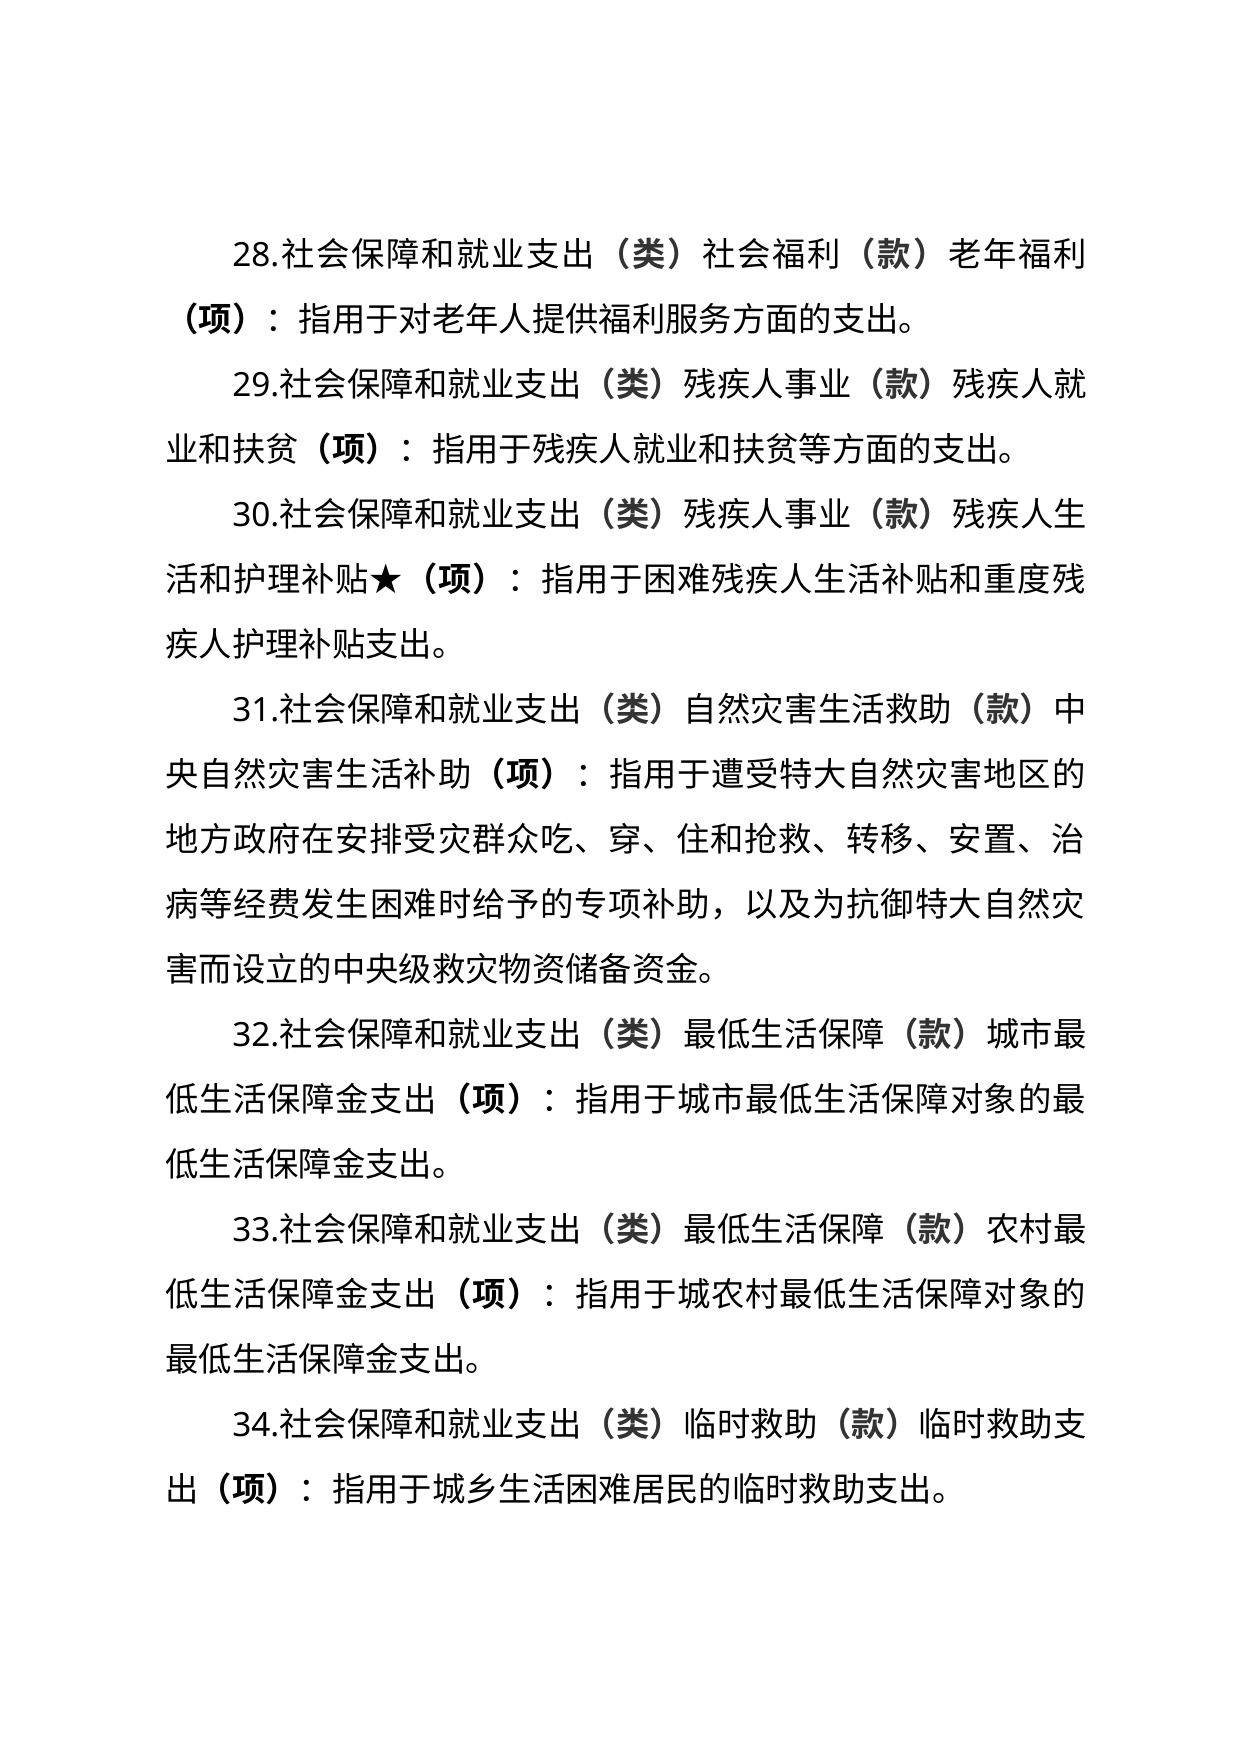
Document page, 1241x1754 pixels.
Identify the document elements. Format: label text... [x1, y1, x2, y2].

text 28.社会保障和就业支出（类）社会福利（款）老年福利（项）：指用于对老年人提供福利服务方面的支出。 [165, 219, 1087, 349]
text 31.社会保障和就业支出（类）自然灾害生活救助（款）中央自然灾害生活补助（项）：指用于遭受特大自然灾害地区的地方政府在安排受灾群众吃、穿、住和抢救、转移、安置、治病等经费发生困难时给予的专项补助，以及为抗御特大自然灾害而设立的中央级救灾物资储备资金。 [165, 674, 1087, 999]
text 29.社会保障和就业支出（类）残疾人事业（款）残疾人就业和扶贫（项）：指用于残疾人就业和扶贫等方面的支出。 [165, 349, 1087, 479]
text 33.社会保障和就业支出（类）最低生活保障（款）农村最低生活保障金支出（项）：指用于城农村最低生活保障对象的最低生活保障金支出。 [165, 1194, 1087, 1389]
text 30.社会保障和就业支出（类）残疾人事业（款）残疾人生活和护理补贴★（项）：指用于困难残疾人生活补贴和重度残疾人护理补贴支出。 [165, 479, 1087, 674]
text 32.社会保障和就业支出（类）最低生活保障（款）城市最低生活保障金支出（项）：指用于城市最低生活保障对象的最低生活保障金支出。 [165, 999, 1087, 1194]
text 34.社会保障和就业支出（类）临时救助（款）临时救助支出（项）：指用于城乡生活困难居民的临时救助支出。 [165, 1389, 1087, 1519]
